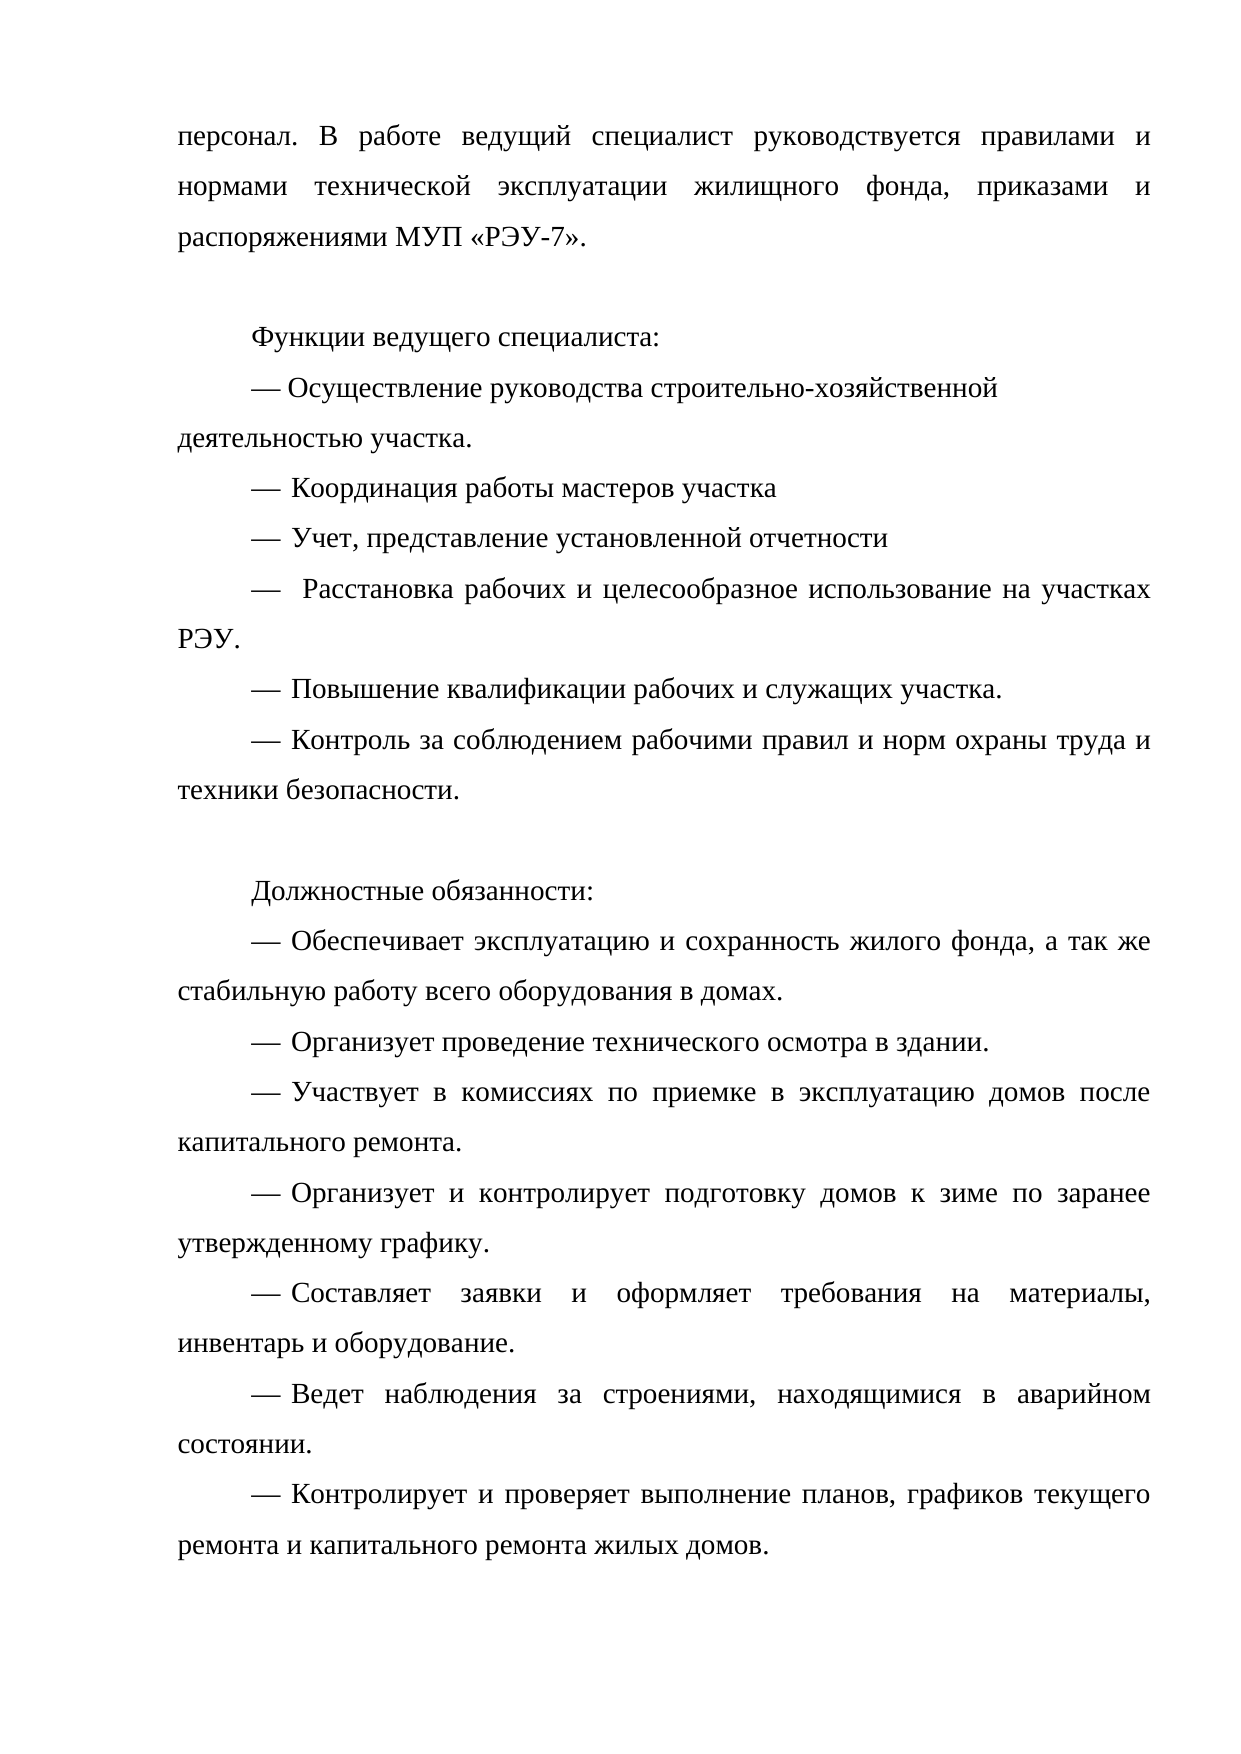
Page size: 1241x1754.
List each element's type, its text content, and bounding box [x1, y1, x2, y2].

list Учет, представление установленной отчетности [177, 521, 1152, 554]
text Функции ведущего специалиста: [177, 319, 1152, 353]
list Составляет заявки и оформляет требования на материалы, инвентарь и оборудование. [177, 1275, 1152, 1359]
list Организует проведение технического осмотра в здании. [177, 1024, 1152, 1057]
list Контроль за соблюдением рабочими правил и норм охраны труда и техники безопасности. [177, 722, 1152, 806]
text — Осуществление руководства строительно-хозяйственной деятельностью участка. [177, 370, 1152, 453]
list Обеспечивает эксплуатацию и сохранность жилого фонда, а так же стабильную работу всего оборудования в домах. [177, 923, 1152, 1007]
list Повышение квалификации рабочих и служащих участка. [177, 672, 1152, 705]
list Ведет наблюдения за строениями, находящимися в аварийном состоянии. [177, 1376, 1152, 1460]
list Контролирует и проверяет выполнение планов, графиков текущего ремонта и капитального ремонта жилых домов. [177, 1477, 1152, 1560]
text Должностные обязанности: [177, 873, 1152, 906]
list Координация работы мастеров участка [177, 470, 1152, 504]
list Участвует в комиссиях по приемке в эксплуатацию домов после капитального ремонта. [177, 1074, 1152, 1158]
list Организует и контролирует подготовку домов к зиме по заранее утвержденному графику. [177, 1175, 1152, 1258]
list Расстановка рабочих и целесообразное использование на участках РЭУ. [177, 571, 1152, 655]
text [177, 118, 1152, 252]
